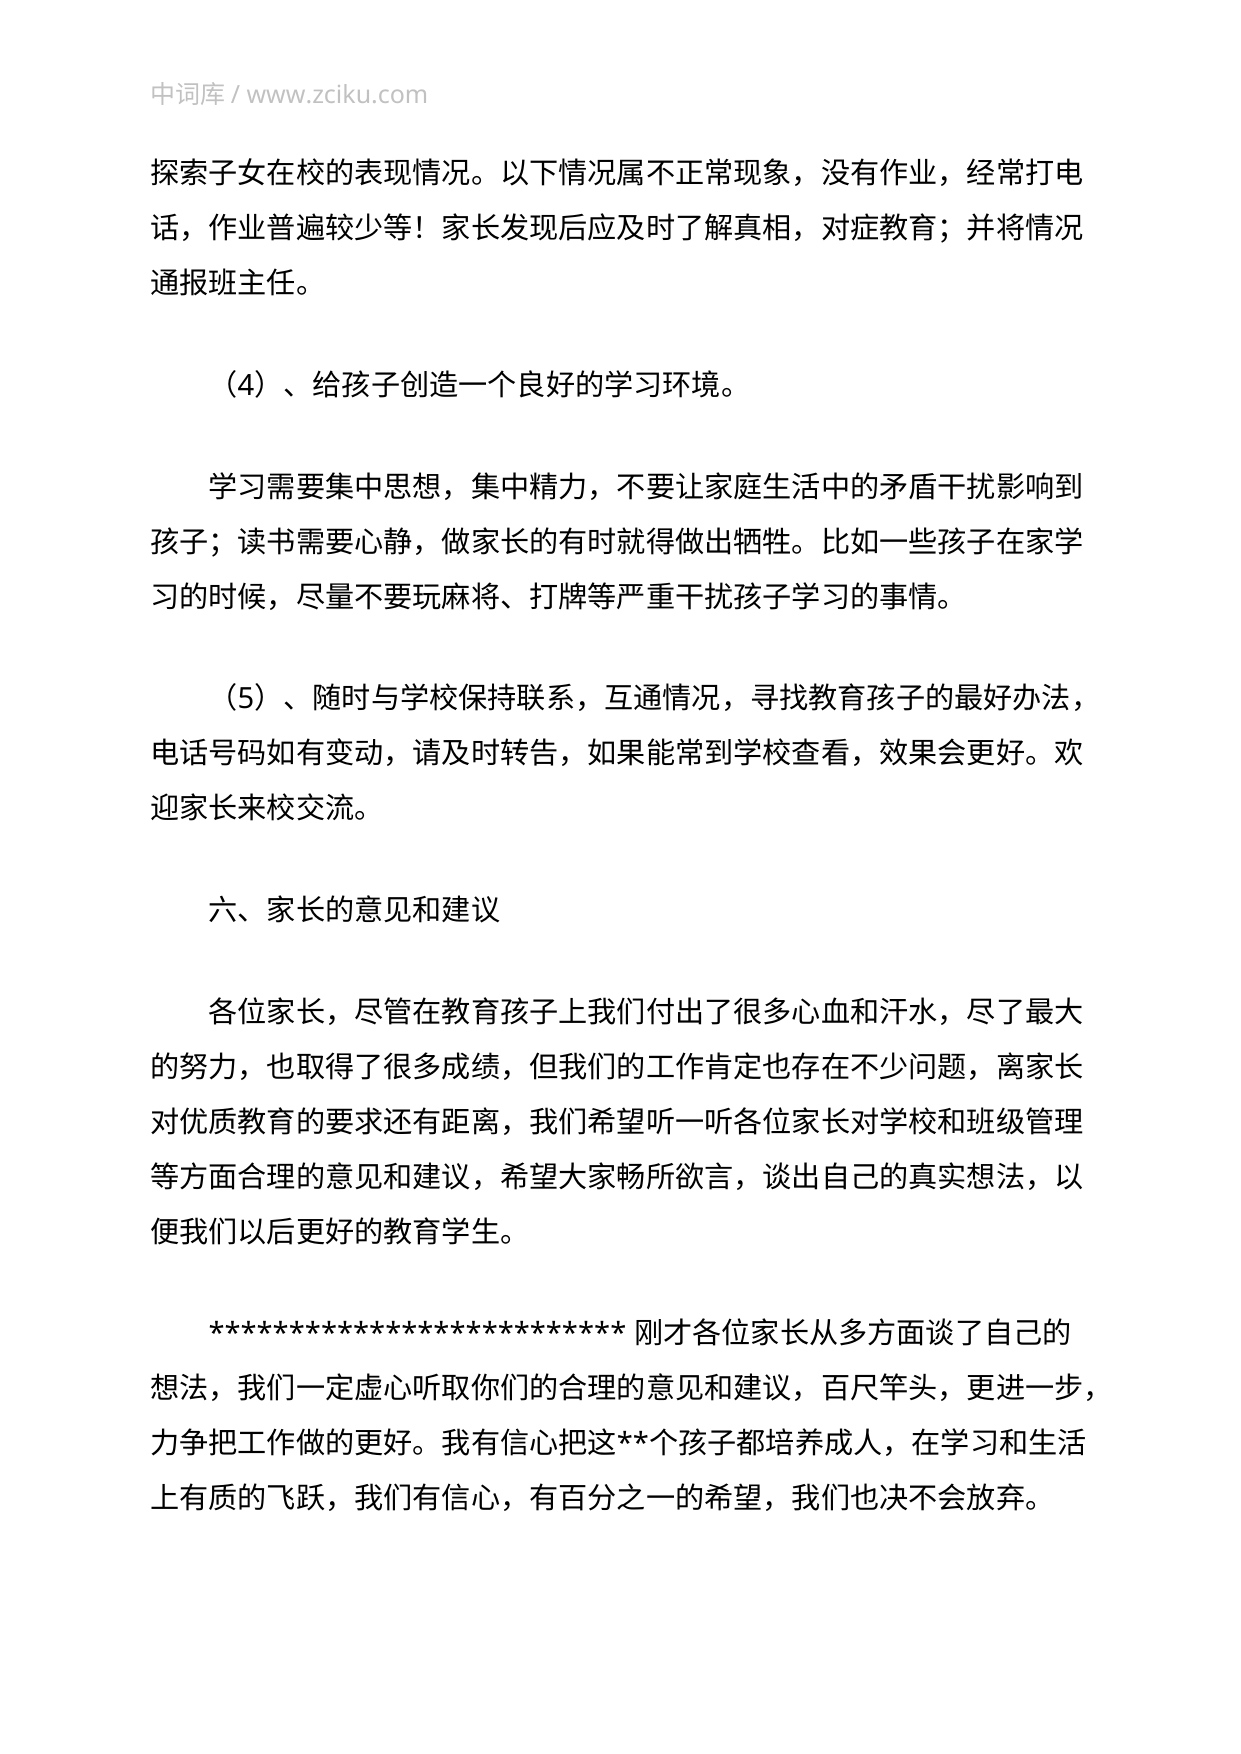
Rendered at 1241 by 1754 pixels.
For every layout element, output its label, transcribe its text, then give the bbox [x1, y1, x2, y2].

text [150, 150, 1090, 302]
text （4）、给孩子创造一个良好的学习环境。 [150, 362, 1090, 404]
text 各位家长，尽管在教育孩子上我们付出了很多心血和汗水，尽了最大的努力，也取得了很多成绩，但我们的工作肯定也存在不少问题，离家长对优质教育的要求还有距离，我们希望听一听各位家长对学校和班级管理等方面合理的意见和建议，希望大家畅所欲言，谈出自己的真实想法，以便我们以后更好的教育学生。 [150, 988, 1090, 1250]
text 学习需要集中思想，集中精力，不要让家庭生活中的矛盾干扰影响到孩子；读书需要心静，做家长的有时就得做出牺牲。比如一些孩子在家学习的时候，尽量不要玩麻将、打牌等严重干扰孩子学习的事情。 [150, 463, 1090, 616]
text ************************** 刚才各位家长从多方面谈了自己的想法，我们一定虚心听取你们的合理的意见和建议，百尺竿头，更进一步，力争把工作做的更好。我有信心把这**个孩子都培养成人，在学习和生活上有质的飞跃，我们有信心，有百分之一的希望，我们也决不会放弃。 [150, 1310, 1090, 1517]
text 六、家长的意见和建议 [150, 887, 1090, 929]
text （5）、随时与学校保持联系，互通情况，寻找教育孩子的最好办法，电话号码如有变动，请及时转告，如果能常到学校查看，效果会更好。欢迎家长来校交流。 [150, 675, 1090, 827]
